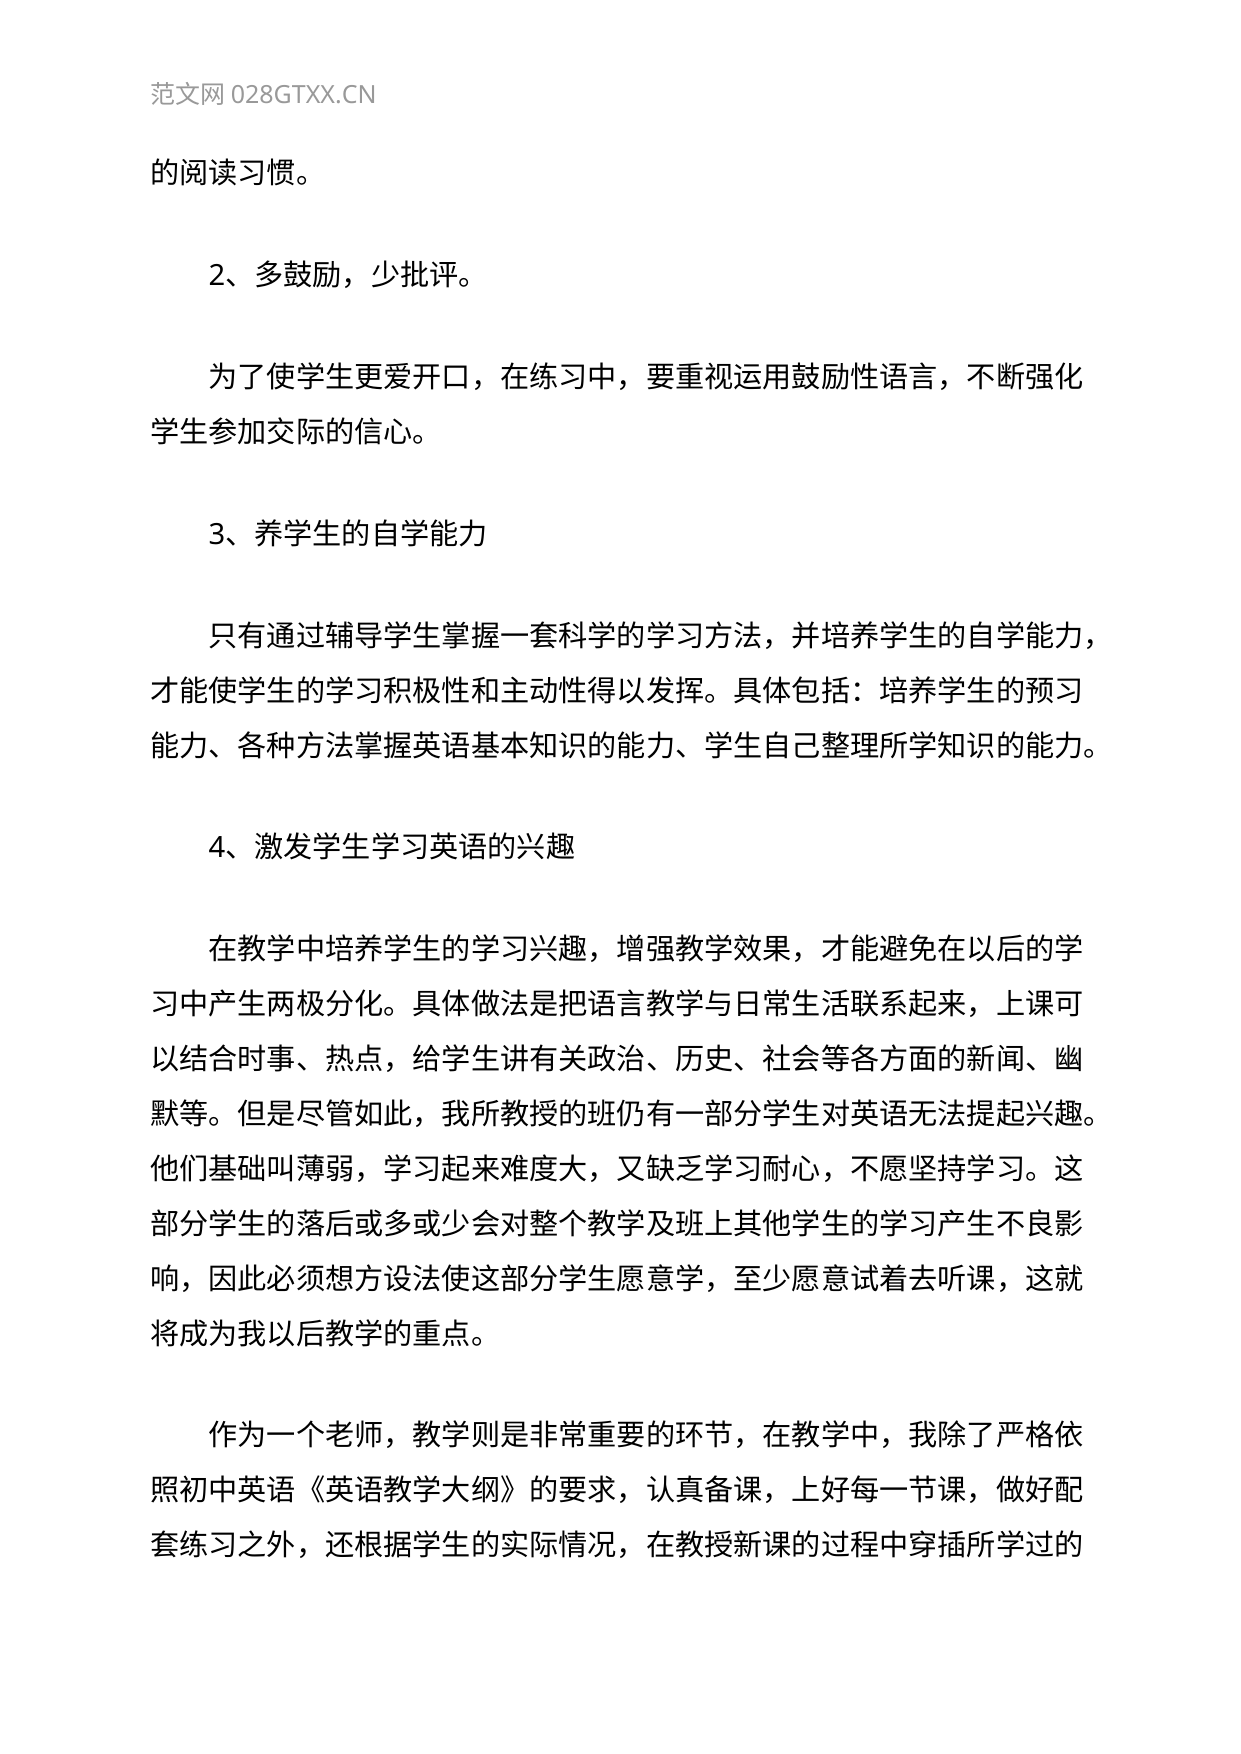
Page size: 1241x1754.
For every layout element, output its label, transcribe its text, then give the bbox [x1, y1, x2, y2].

text 3、养学生的自学能力 [150, 510, 1090, 553]
text 4、激发学生学习英语的兴趣 [150, 824, 1090, 866]
text 2、多鼓励，少批评。 [150, 252, 1090, 294]
text 为了使学生更爱开口，在练习中，要重视运用鼓励性语言，不断强化学生参加交际的信心。 [150, 354, 1090, 451]
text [150, 150, 1090, 192]
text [150, 1412, 1090, 1564]
text 在教学中培养学生的学习兴趣，增强教学效果，才能避免在以后的学习中产生两极分化。具体做法是把语言教学与日常生活联系起来，上课可以结合时事、热点，给学生讲有关政治、历史、社会等各方面的新闻、幽默等。但是尽管如此，我所教授的班仍有一部分学生对英语无法提起兴趣。他们基础叫薄弱，学习起来难度大，又缺乏学习耐心，不愿坚持学习。这部分学生的落后或多或少会对整个教学及班上其他学生的学习产生不良影响，因此必须想方设法使这部分学生愿意学，至少愿意试着去听课，这就将成为我以后教学的重点。 [150, 926, 1090, 1352]
text 只有通过辅导学生掌握一套科学的学习方法，并培养学生的自学能力，才能使学生的学习积极性和主动性得以发挥。具体包括：培养学生的预习能力、各种方法掌握英语基本知识的能力、学生自己整理所学知识的能力。 [150, 612, 1090, 764]
